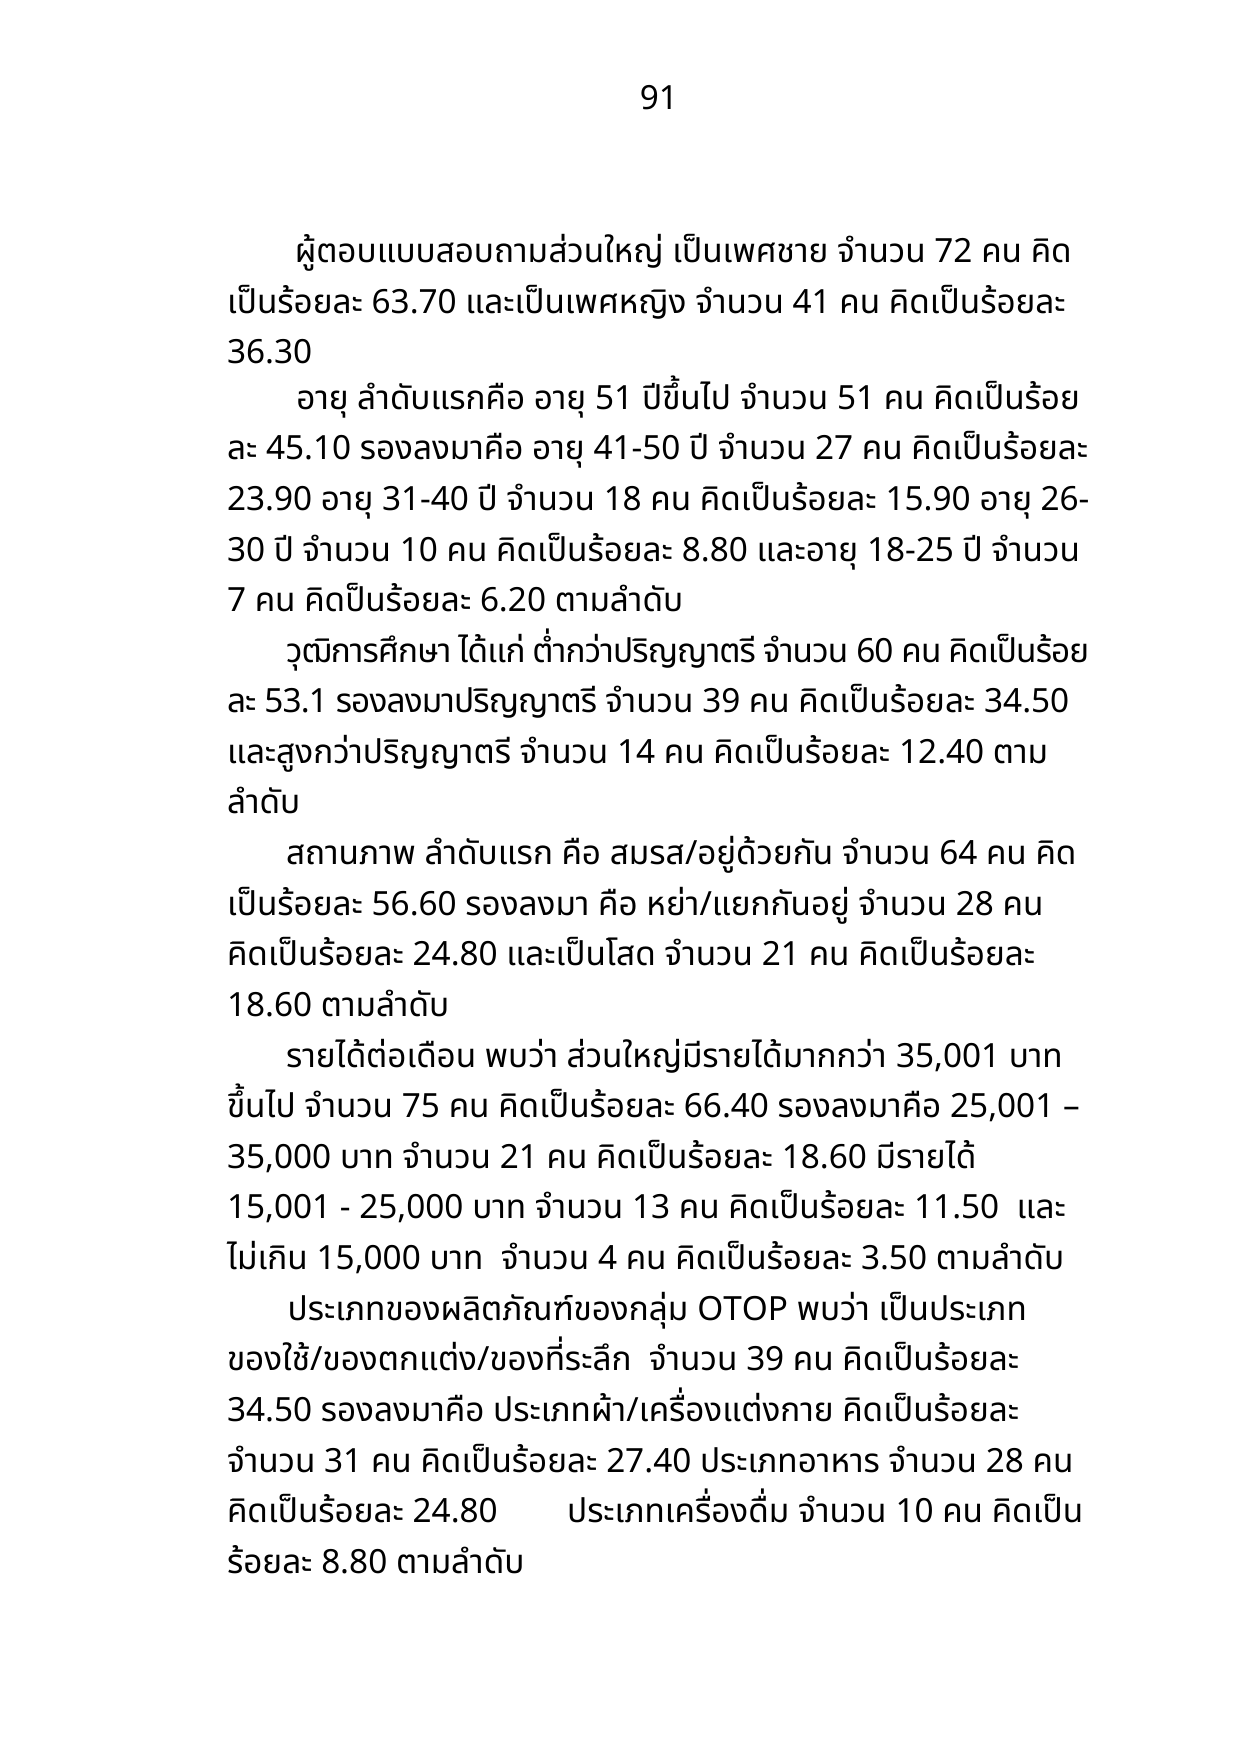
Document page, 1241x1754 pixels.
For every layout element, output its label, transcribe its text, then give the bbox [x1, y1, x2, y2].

text วุฒิการศึกษา ได้แก่ ต่ำกว่าปริญญาตรี จำนวน 60 คน คิดเป็นร้อยละ 53.1 รองลงมาปริญญาตรี จำนวน 39 คน คิดเป็นร้อยละ 34.50 และสูงกว่าปริญญาตรี จำนวน 14 คน คิดเป็นร้อยละ 12.40 ตามลำดับ [227, 627, 1090, 829]
text ผู้ตอบแบบสอบถามส่วนใหญ่ เป็นเพศชาย จำนวน 72 คน คิดเป็นร้อยละ 63.70 และเป็นเพศหญิง จำนวน 41 คน คิดเป็นร้อยละ 36.30 [227, 227, 1090, 373]
text สถานภาพ ลำดับแรก คือ สมรส/อยู่ด้วยกัน จำนวน 64 คน คิดเป็นร้อยละ 56.60 รองลงมา คือ หย่า/แยกกันอยู่ จำนวน 28 คน คิดเป็นร้อยละ 24.80 และเป็นโสด จำนวน 21 คน คิดเป็นร้อยละ 18.60 ตามลำดับ [227, 829, 1090, 1031]
text ประเภทของผลิตภัณฑ์ของกลุ่ม OTOP พบว่า เป็นประเภทของใช้/ของตกแต่ง/ของที่ระลึก จำนวน 39 คน คิดเป็นร้อยละ 34.50 รองลงมาคือ ประเภทผ้า/เครื่องแต่งกาย คิดเป็นร้อยละ จำนวน 31 คน คิดเป็นร้อยละ 27.40 ประเภทอาหาร จำนวน 28 คน คิดเป็นร้อยละ 24.80 ประเภทเครื่องดื่ม จำนวน 10 คน คิดเป็นร้อยละ 8.80 ตามลำดับ [227, 1284, 1083, 1588]
text อายุ ลำดับแรกคือ อายุ 51 ปีขึ้นไป จำนวน 51 คน คิดเป็นร้อยละ 45.10 รองลงมาคือ อายุ 41-50 ปี จำนวน 27 คน คิดเป็นร้อยละ 23.90 อายุ 31-40 ปี จำนวน 18 คน คิดเป็นร้อยละ 15.90 อายุ 26-30 ปี จำนวน 10 คน คิดเป็นร้อยละ 8.80 และอายุ 18-25 ปี จำนวน 7 คน คิดป็นร้อยละ 6.20 ตามลำดับ [227, 373, 1090, 627]
text รายได้ต่อเดือน พบว่า ส่วนใหญ่มีรายได้มากกว่า 35,001 บาทขึ้นไป จำนวน 75 คน คิดเป็นร้อยละ 66.40 รองลงมาคือ 25,001 – 35,000 บาท จำนวน 21 คน คิดเป็นร้อยละ 18.60 มีรายได้ 15,001 - 25,000 บาท จำนวน 13 คน คิดเป็นร้อยละ 11.50 และไม่เกิน 15,000 บาท จำนวน 4 คน คิดเป็นร้อยละ 3.50 ตามลำดับ [227, 1031, 1083, 1284]
